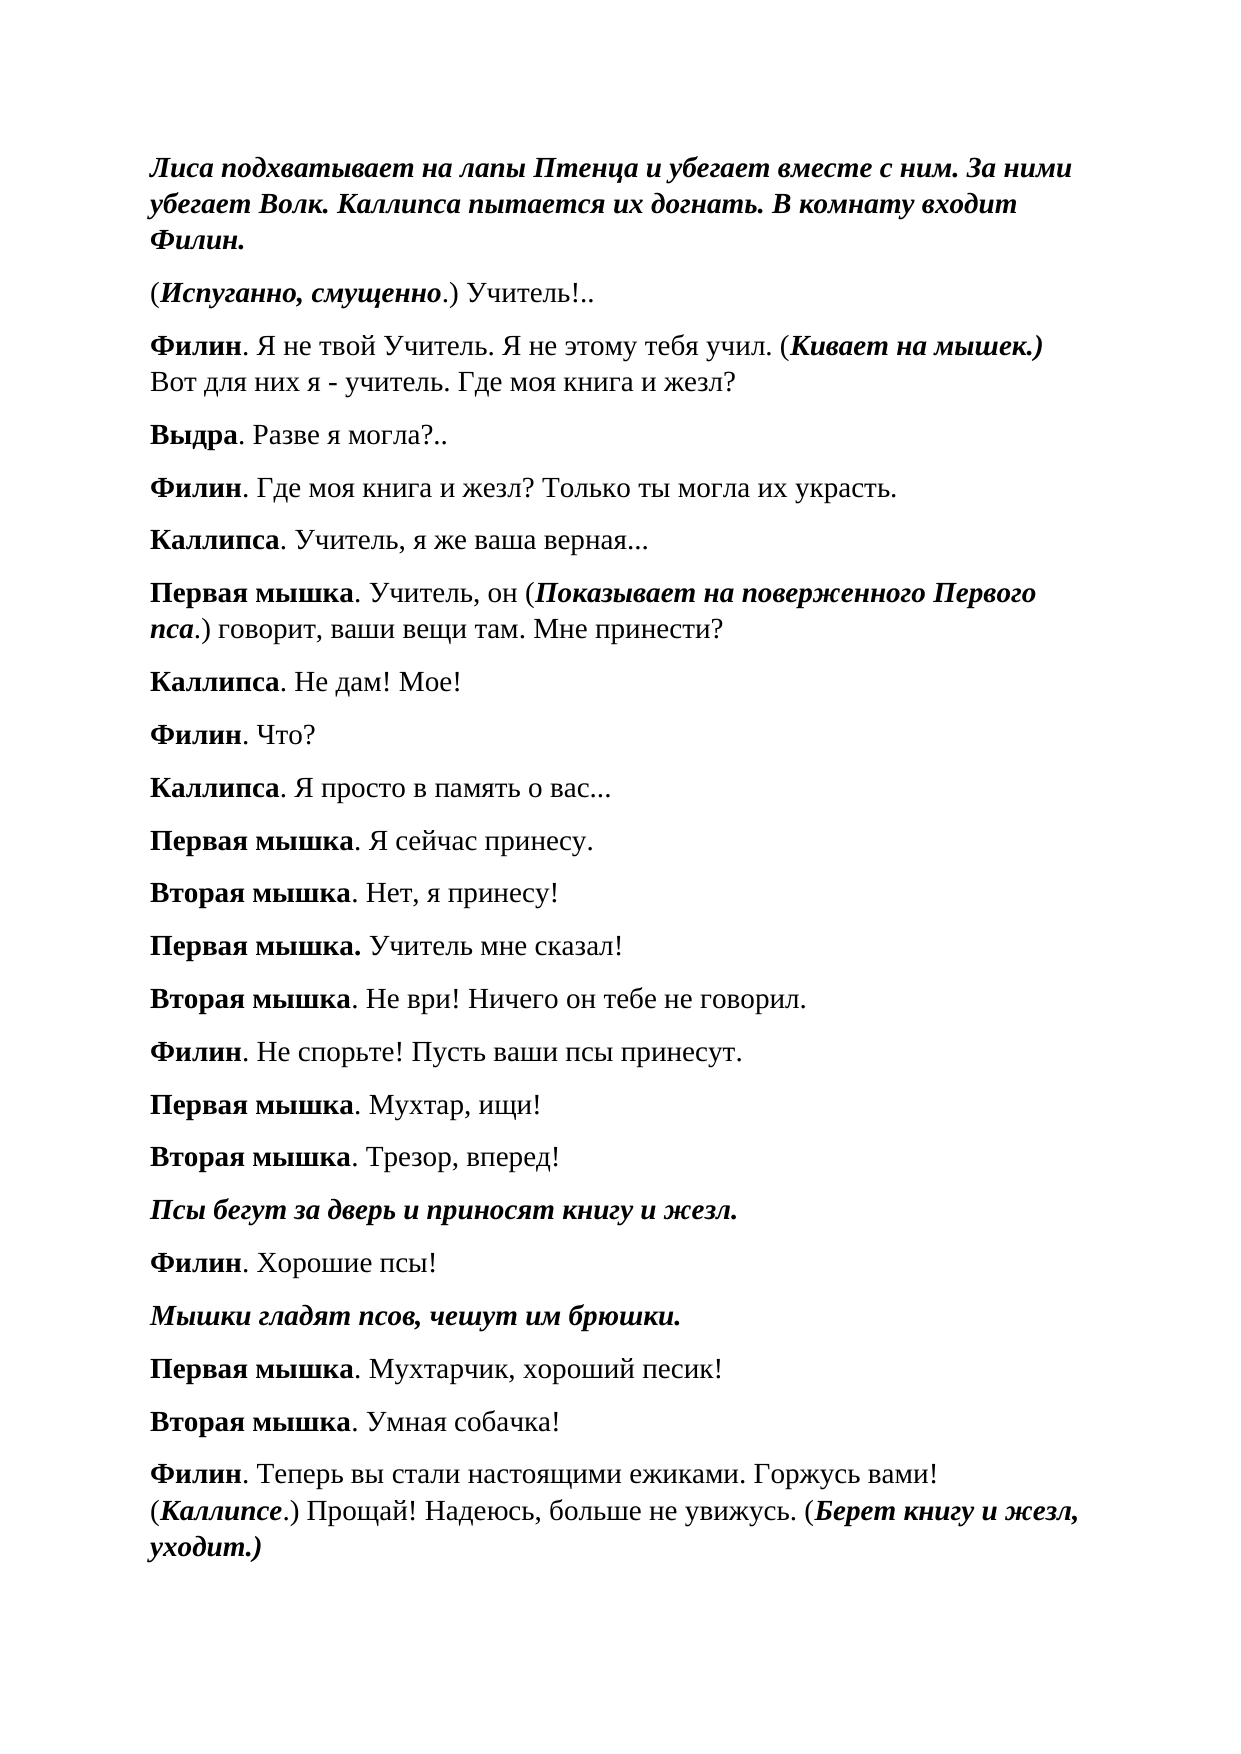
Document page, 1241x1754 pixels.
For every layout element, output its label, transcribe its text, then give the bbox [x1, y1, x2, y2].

text Филин. Хорошие псы! [150, 1245, 1090, 1279]
text Вторая мышка. Нет, я принесу! [150, 876, 1090, 909]
text Филин. Теперь вы стали настоящими ежиками. Горжусь вами! (Каллипсе.) Прощай! Надеюсь, больше не увижусь. (Берет книгу и жезл, уходит.) [150, 1456, 1090, 1562]
text Первая мышка. Учитель мне сказал! [150, 928, 1090, 962]
text Вторая мышка. Не ври! Ничего он тебе не говорил. [150, 981, 1090, 1015]
text Филин. Где моя книга и жезл? Только ты могла их украсть. [150, 470, 1090, 503]
text Выдра. Разве я могла?.. [150, 417, 1090, 450]
text (Испуганно, смущенно.) Учитель!.. [150, 275, 1090, 309]
text Лиса подхватывает на лапы Птенца и убегает вместе с ним. За ними убегает Волк. Каллипса пытается их догнать. В комнату входит Филин. [150, 150, 1090, 256]
text Вторая мышка. Трезор, вперед! [150, 1139, 1090, 1173]
text Каллипса. Я просто в память о вас... [150, 770, 1090, 803]
text Псы бегут за дверь и приносят книгу и жезл. [150, 1192, 1090, 1226]
text Филин. Что? [150, 717, 1090, 751]
text Филин. Я не твой Учитель. Я не этому тебя учил. (Кивает на мышек.) Вот для них я - учитель. Где моя книга и жезл? [150, 328, 1090, 398]
text Первая мышка. Мухтарчик, хороший песик! [150, 1351, 1090, 1384]
text Вторая мышка. Умная собачка! [150, 1404, 1090, 1437]
text Мышки гладят псов, чешут им брюшки. [150, 1298, 1090, 1332]
text Каллипса. Не дам! Мое! [150, 664, 1090, 698]
text Первая мышка. Учитель, он (Показывает на поверженного Первого пса.) говорит, ваши вещи там. Мне принести? [150, 575, 1090, 645]
text Каллипса. Учитель, я же ваша верная... [150, 522, 1090, 556]
text Филин. Не спорьте! Пусть ваши псы принесут. [150, 1034, 1090, 1067]
text Первая мышка. Я сейчас принесу. [150, 823, 1090, 856]
text Первая мышка. Мухтар, ищи! [150, 1087, 1090, 1120]
